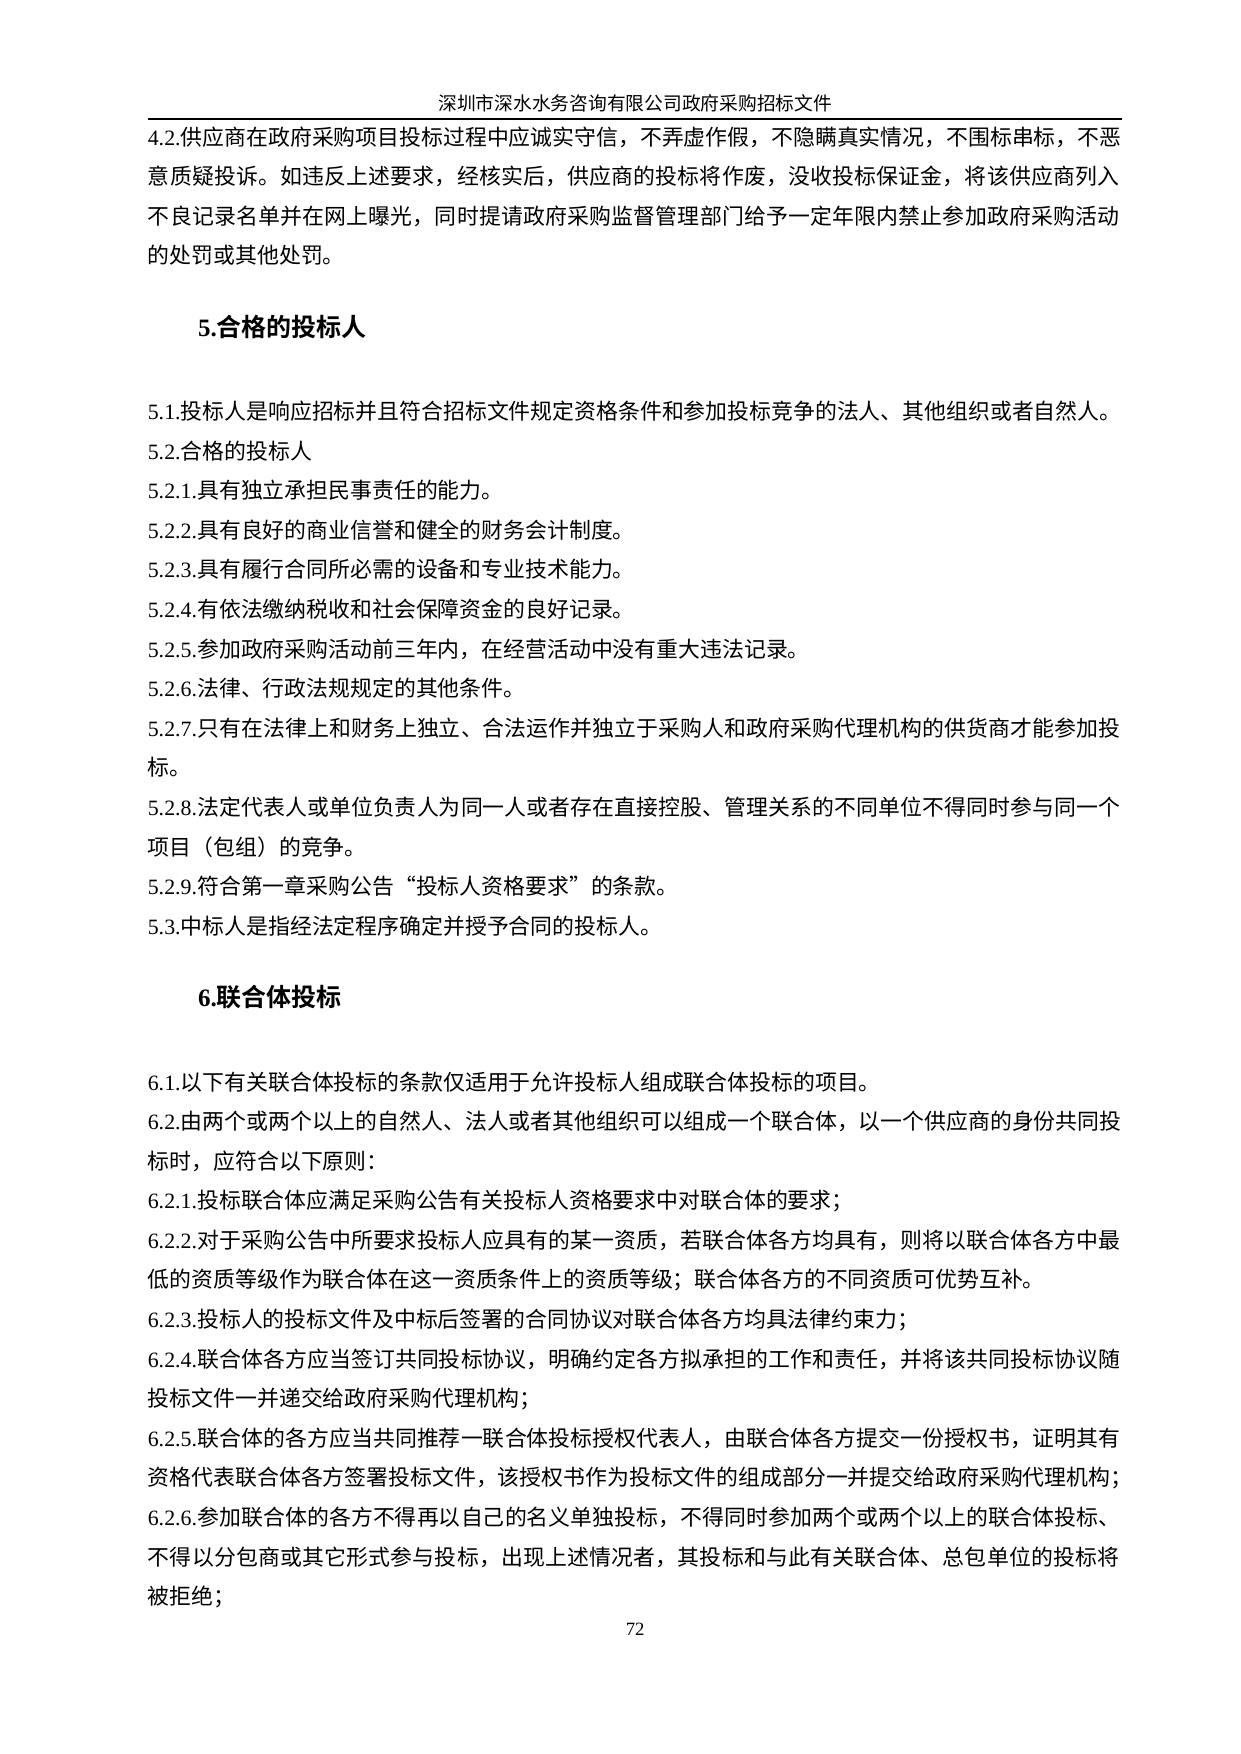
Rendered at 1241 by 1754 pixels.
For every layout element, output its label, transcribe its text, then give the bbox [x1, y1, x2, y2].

text 只有在法律上和财务上独立、合法运作并独立于采购人和政府采购代理机构的供货商才能参加投标。 [148, 711, 1122, 782]
text 参加联合体的各方不得再以自己的名义单独投标，不得同时参加两个或两个以上的联合体投标、不得以分包商或其它形式参与投标，出现上述情况者，其投标和与此有关联合体、总包单位的投标将被拒绝； [148, 1500, 1122, 1611]
text 以下有关联合体投标的条款仅适用于允许投标人组成联合体投标的项目。 [148, 1064, 1122, 1096]
text 参加政府采购活动前三年内，在经营活动中没有重大违法记录。 [148, 632, 1122, 663]
text 合格的投标人 [148, 307, 1122, 343]
text 投标人的投标文件及中标后签署的合同协议对联合体各方均具法律约束力； [148, 1302, 1122, 1334]
text 合格的投标人 [148, 434, 1122, 465]
text 投标人是响应招标并且符合招标文件规定资格条件和参加投标竞争的法人、其他组织或者自然人。 [148, 394, 1122, 426]
text 符合第一章采购公告“投标人资格要求”的条款。 [148, 869, 1122, 901]
text 投标联合体应满足采购公告有关投标人资格要求中对联合体的要求； [148, 1183, 1122, 1215]
text 联合体的各方应当共同推荐一联合体投标授权代表人，由联合体各方提交一份授权书，证明其有资格代表联合体各方签署投标文件，该授权书作为投标文件的组成部分一并提交给政府采购代理机构； [148, 1421, 1122, 1492]
text 联合体各方应当签订共同投标协议，明确约定各方拟承担的工作和责任，并将该共同投标协议随投标文件一并递交给政府采购代理机构； [148, 1342, 1122, 1413]
text 由两个或两个以上的自然人、法人或者其他组织可以组成一个联合体，以一个供应商的身份共同投标时，应符合以下原则： [148, 1104, 1122, 1175]
text 具有履行合同所必需的设备和专业技术能力。 [148, 552, 1122, 584]
text 联合体投标 [148, 977, 1122, 1014]
text 具有独立承担民事责任的能力。 [148, 473, 1122, 505]
text 法定代表人或单位负责人为同一人或者存在直接控股、管理关系的不同单位不得同时参与同一个项目（包组）的竞争。 [148, 790, 1122, 861]
text 有依法缴纳税收和社会保障资金的良好记录。 [148, 592, 1122, 624]
text 对于采购公告中所要求投标人应具有的某一资质，若联合体各方均具有，则将以联合体各方中最低的资质等级作为联合体在这一资质条件上的资质等级；联合体各方的不同资质可优势互补。 [148, 1223, 1122, 1294]
text 供应商在政府采购项目投标过程中应诚实守信，不弄虚作假，不隐瞒真实情况，不围标串标，不恶意质疑投诉。如违反上述要求，经核实后，供应商的投标将作废，没收投标保证金，将该供应商列入不良记录名单并在网上曝光，同时提请政府采购监督管理部门给予一定年限内禁止参加政府采购活动的处罚或其他处罚。 [148, 120, 1122, 270]
text 法律、行政法规规定的其他条件。 [148, 671, 1122, 703]
text 中标人是指经法定程序确定并授予合同的投标人。 [148, 909, 1122, 940]
text 具有良好的商业信誉和健全的财务会计制度。 [148, 513, 1122, 544]
